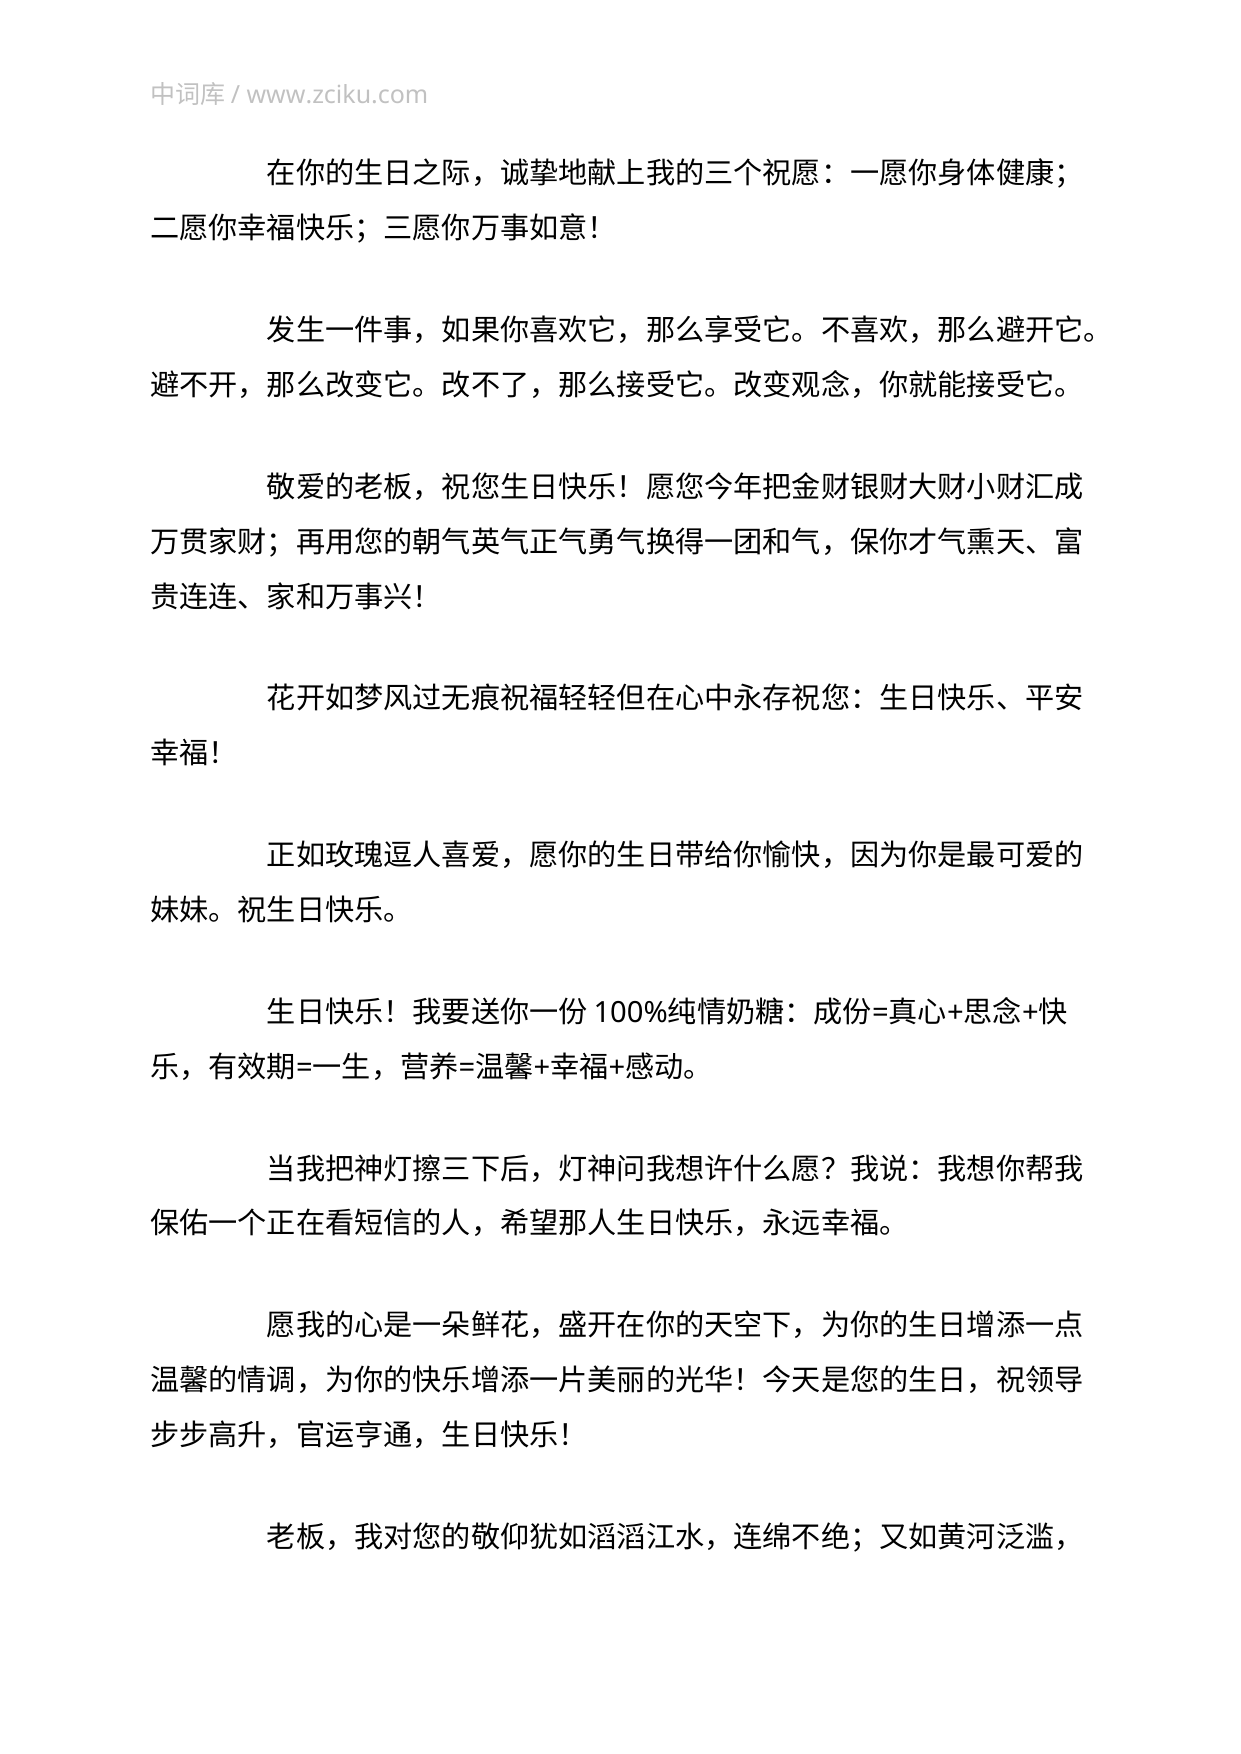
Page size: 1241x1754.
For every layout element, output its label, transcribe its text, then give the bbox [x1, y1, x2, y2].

text 在你的生日之际，诚挚地献上我的三个祝愿：一愿你身体健康；二愿你幸福快乐；三愿你万事如意！ [150, 150, 1090, 247]
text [150, 1513, 1090, 1556]
text 花开如梦风过无痕祝福轻轻但在心中永存祝您：生日快乐、平安幸福！ [150, 675, 1090, 772]
text 生日快乐！我要送你一份100%纯情奶糖：成份=真心+思念+快乐，有效期=一生，营养=温馨+幸福+感动。 [150, 988, 1090, 1086]
text 当我把神灯擦三下后，灯神问我想许什么愿？我说：我想你帮我保佑一个正在看短信的人，希望那人生日快乐，永远幸福。 [150, 1145, 1090, 1242]
text 正如玫瑰逗人喜爱，愿你的生日带给你愉快，因为你是最可爱的妹妹。祝生日快乐。 [150, 832, 1090, 929]
text 敬爱的老板，祝您生日快乐！愿您今年把金财银财大财小财汇成万贯家财；再用您的朝气英气正气勇气换得一团和气，保你才气熏天、富贵连连、家和万事兴！ [150, 463, 1090, 615]
text 发生一件事，如果你喜欢它，那么享受它。不喜欢，那么避开它。避不开，那么改变它。改不了，那么接受它。改变观念，你就能接受它。 [150, 307, 1090, 404]
text 愿我的心是一朵鲜花，盛开在你的天空下，为你的生日增添一点温馨的情调，为你的快乐增添一片美丽的光华！今天是您的生日，祝领导步步高升，官运亨通，生日快乐！ [150, 1302, 1090, 1454]
